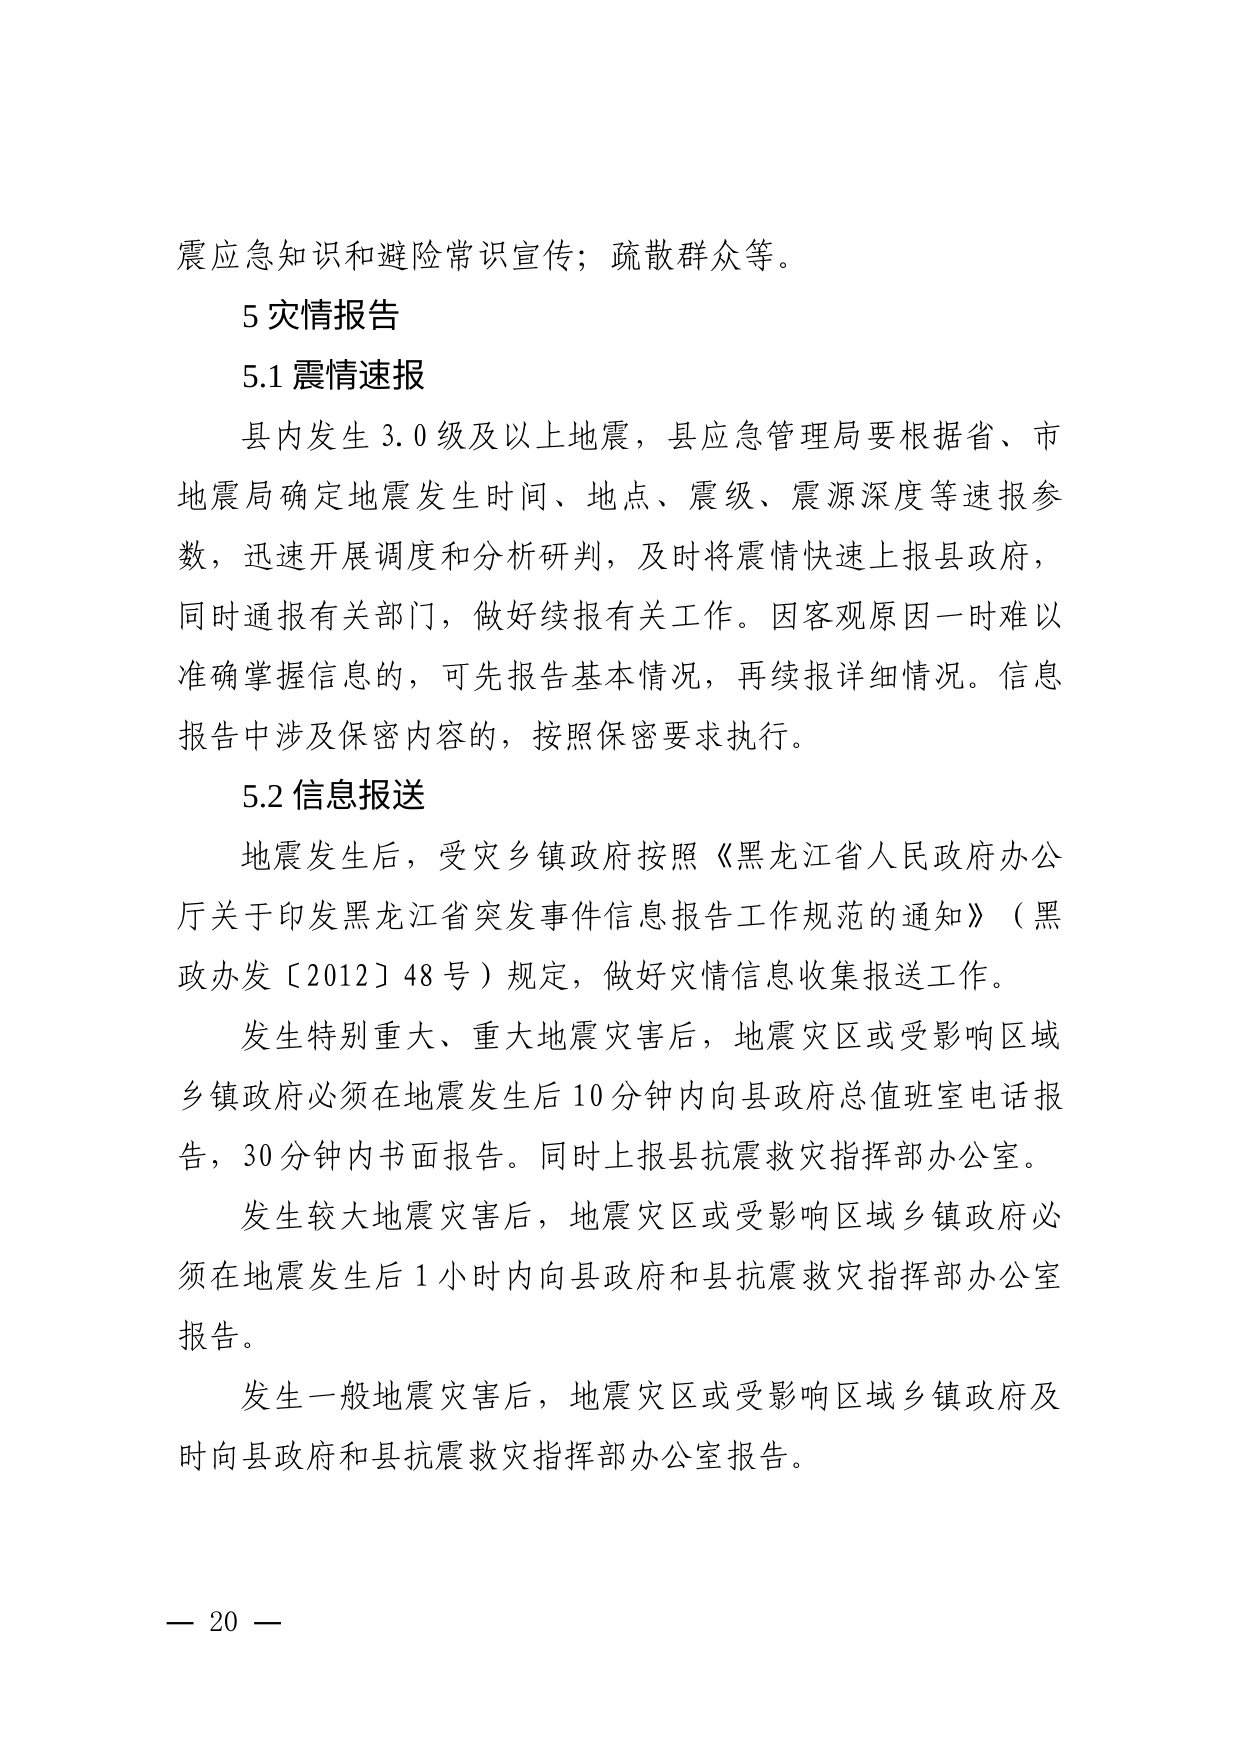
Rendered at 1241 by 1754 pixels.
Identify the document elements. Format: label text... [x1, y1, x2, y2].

text 发生较大地震灾害后，地震灾区或受影响区域乡镇政府必须在地震发生后1小时内向县政府和县抗震救灾指挥部办公室报告。 [176, 1179, 1064, 1359]
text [176, 219, 1064, 279]
text 县内发生3.0级及以上地震，县应急管理局要根据省、市地震局确定地震发生时间、地点、震级、震源深度等速报参数，迅速开展调度和分析研判，及时将震情快速上报县政府，同时通报有关部门，做好续报有关工作。因客观原因一时难以准确掌握信息的，可先报告基本情况，再续报详细情况。信息报告中涉及保密内容的，按照保密要求执行。 [176, 399, 1064, 759]
text 发生特别重大、重大地震灾害后，地震灾区或受影响区域乡镇政府必须在地震发生后10分钟内向县政府总值班室电话报告，30分钟内书面报告。同时上报县抗震救灾指挥部办公室。 [176, 999, 1064, 1179]
text 发生一般地震灾害后，地震灾区或受影响区域乡镇政府及时向县政府和县抗震救灾指挥部办公室报告。 [176, 1359, 1064, 1479]
subtitle 灾情报告 [176, 279, 1064, 339]
subtitle 信息报送 [176, 759, 1064, 819]
text 地震发生后，受灾乡镇政府按照《黑龙江省人民政府办公厅关于印发黑龙江省突发事件信息报告工作规范的通知》（黑政办发〔2012〕48号）规定，做好灾情信息收集报送工作。 [176, 819, 1064, 999]
subtitle 震情速报 [176, 339, 1064, 399]
